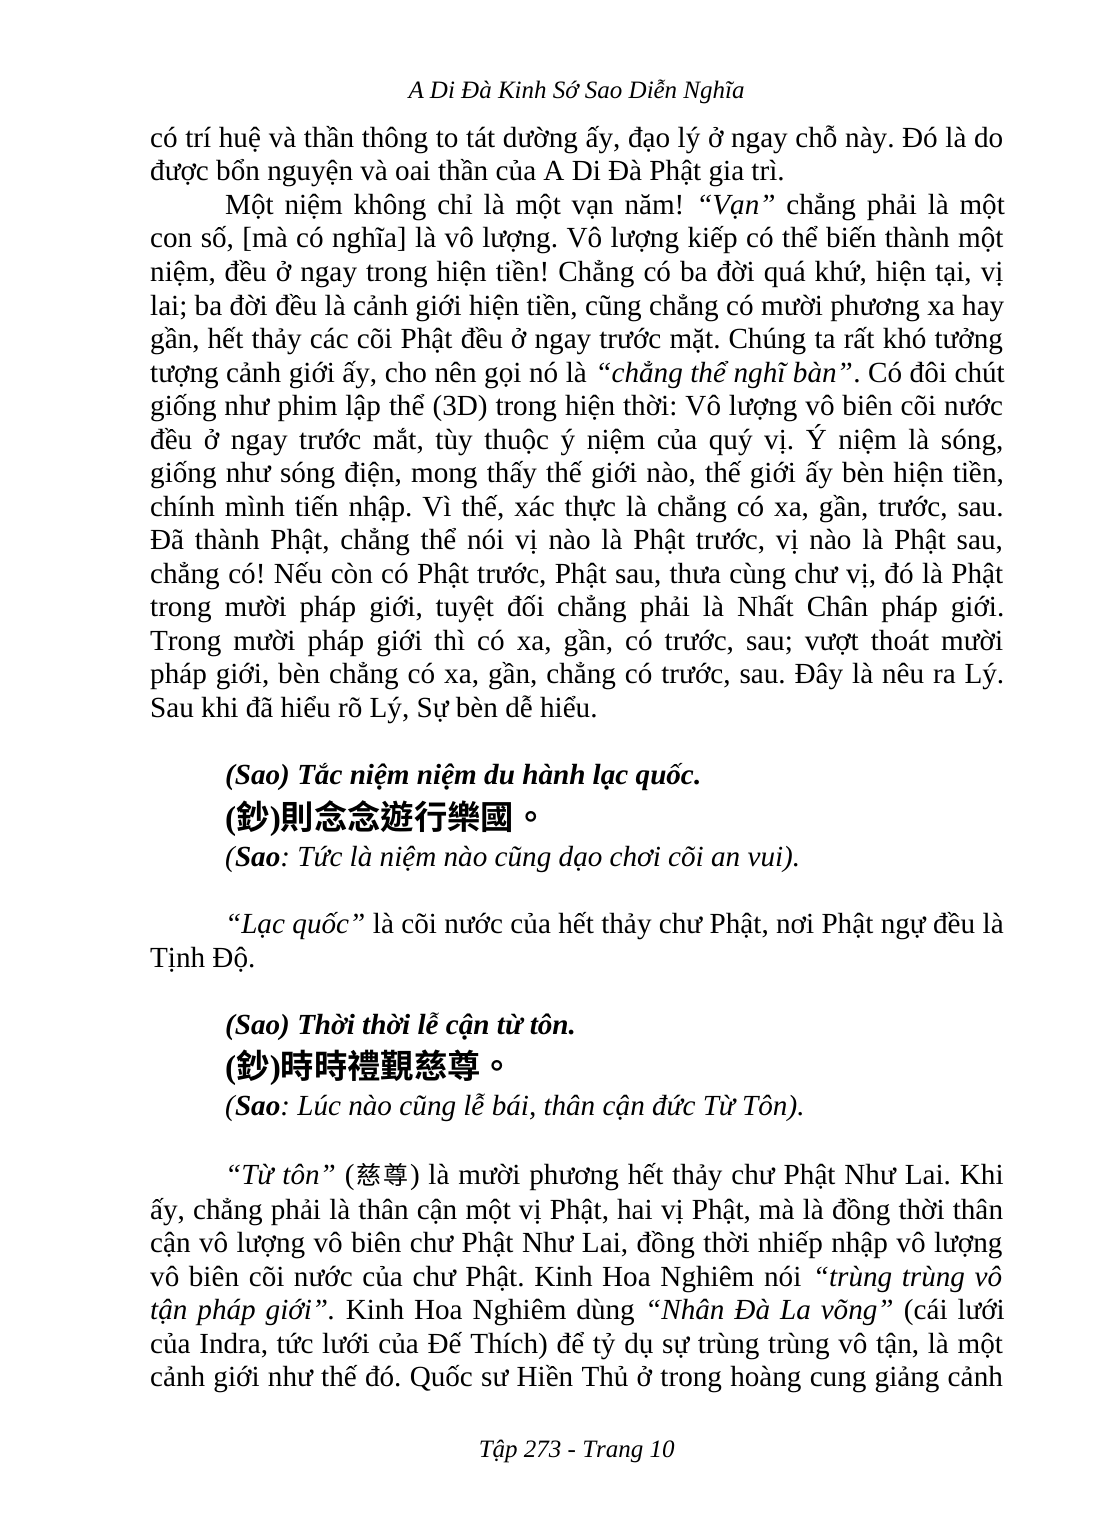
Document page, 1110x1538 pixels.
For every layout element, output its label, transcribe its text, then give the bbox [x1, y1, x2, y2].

text (Sao) Tắc niệm niệm du hành lạc quốc. [150, 757, 1005, 791]
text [150, 1156, 1005, 1393]
text (Sao: Tức là niệm nào cũng dạo chơi cõi an vui). [150, 839, 1005, 873]
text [150, 120, 1005, 187]
text (Sao: Lúc nào cũng lễ bái, thân cận đức Từ Tôn). [150, 1088, 1005, 1122]
text (Sao) Thời thời lễ cận từ tôn. [150, 1007, 1005, 1040]
text (鈔)則念念遊行樂國。 [150, 791, 1005, 839]
text (鈔)時時禮覲慈尊。 [150, 1040, 1005, 1088]
text Một niệm không chỉ là một vạn năm! “Vạn” chẳng phải là một con số, [mà có nghĩa] là vô lượng. Vô lượng kiếp có thể biến thành một niệm, đều ở ngay trong hiện tiền! Chẳng có ba đời quá khứ, hiện tại, vị lai; ba đời đều là cảnh giới hiện tiền, cũng chẳng có mười phương xa hay gần, hết thảy các cõi Phật đều ở ngay trước mặt. Chúng ta rất khó tưởng tượng cảnh giới ấy, cho nên gọi nó là “chẳng thể nghĩ bàn”. Có đôi chút giống như phim lập thể (3D) trong hiện thời: Vô lượng vô biên cõi nước đều ở ngay trước mắt, tùy thuộc ý niệm của quý vị. Ý niệm là sóng, giống như sóng điện, mong thấy thế giới nào, thế giới ấy bèn hiện tiền, chính mình tiến nhập. Vì thế, xác thực là chẳng có xa, gần, trước, sau. Đã thành Phật, chẳng thể nói vị nào là Phật trước, vị nào là Phật sau, chẳng có! Nếu còn có Phật trước, Phật sau, thưa cùng chư vị, đó là Phật trong mười pháp giới, tuyệt đối chẳng phải là Nhất Chân pháp giới. Trong mười pháp giới thì có xa, gần, có trước, sau; vượt thoát mười pháp giới, bèn chẳng có xa, gần, chẳng có trước, sau. Đây là nêu ra Lý. Sau khi đã hiểu rõ Lý, Sự bèn dễ hiểu. [150, 187, 1005, 724]
text “Lạc quốc” là cõi nước của hết thảy chư Phật, nơi Phật ngự đều là Tịnh Độ. [150, 906, 1005, 973]
